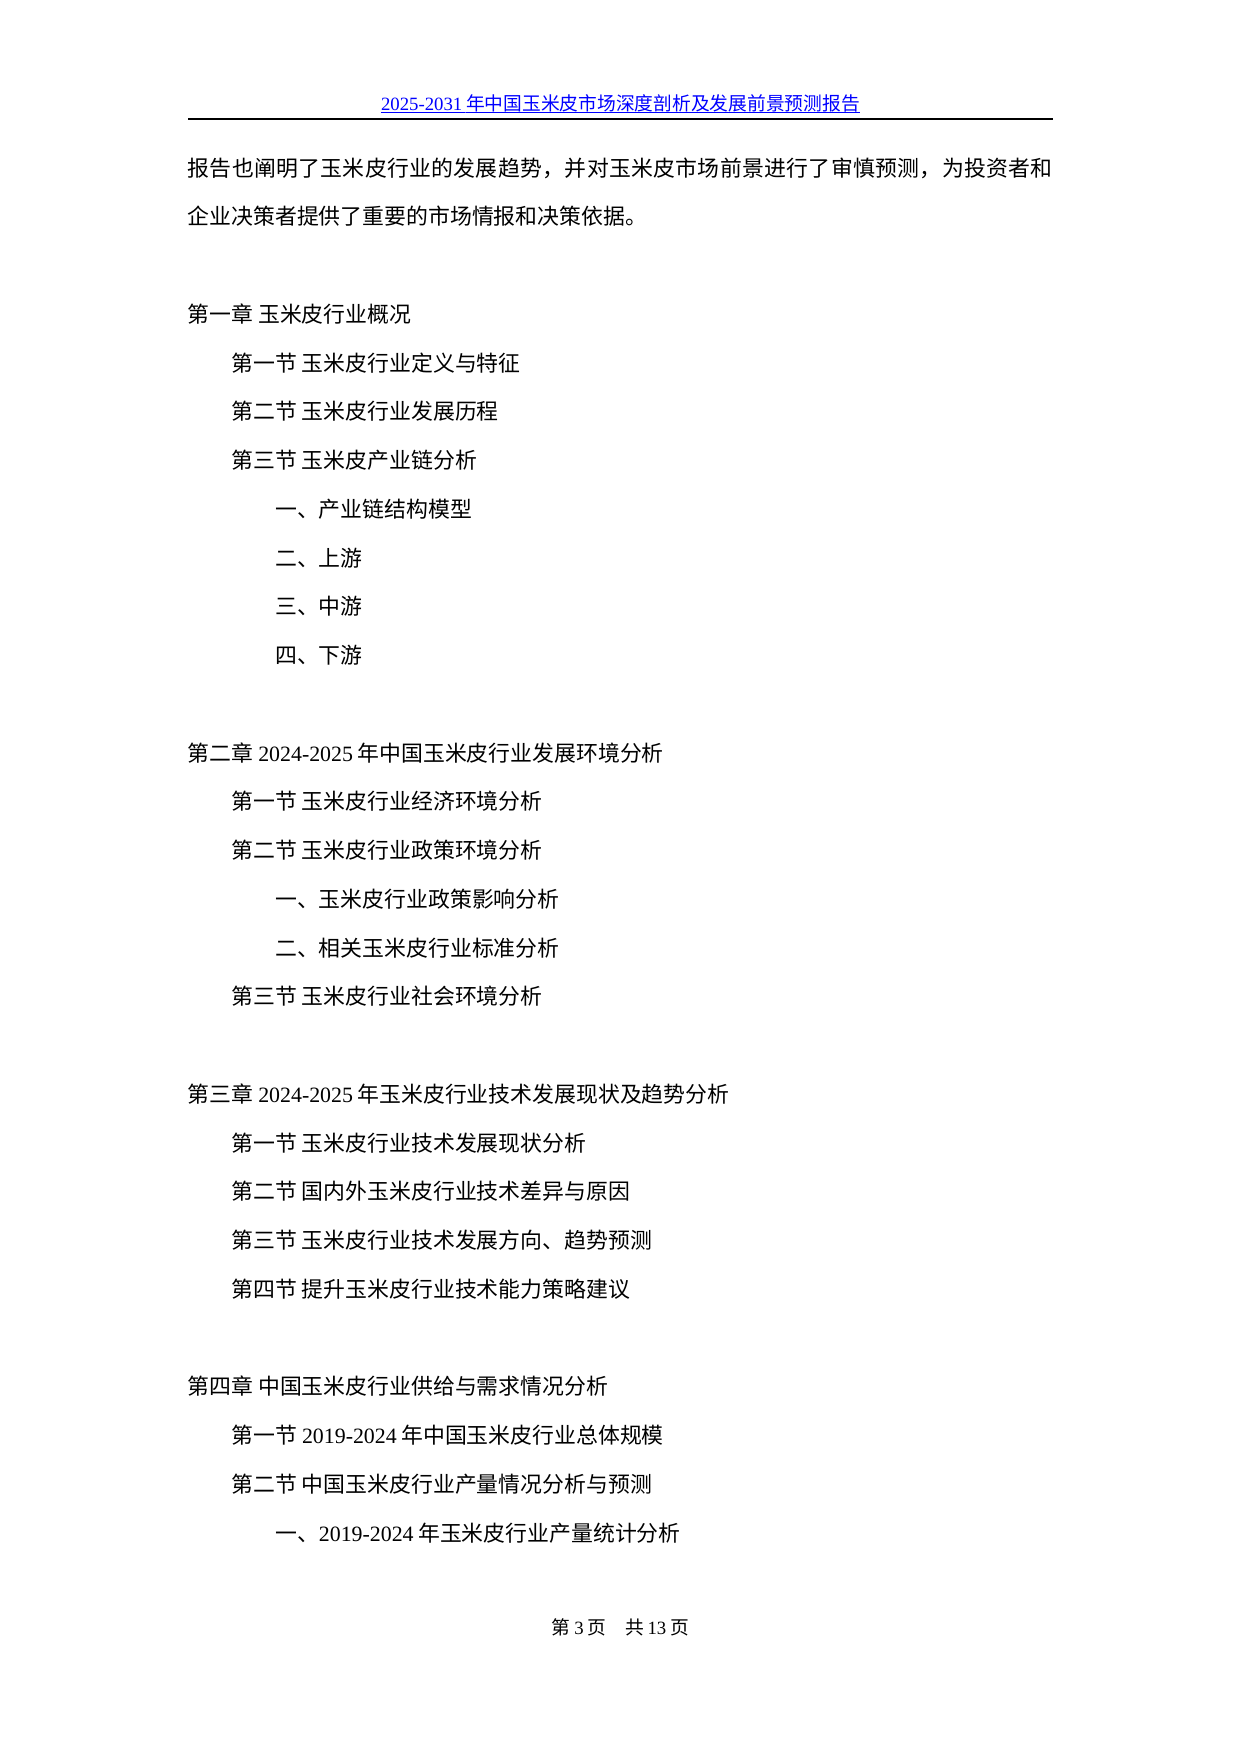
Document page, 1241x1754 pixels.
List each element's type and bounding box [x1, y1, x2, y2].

text [187, 150, 1053, 1548]
